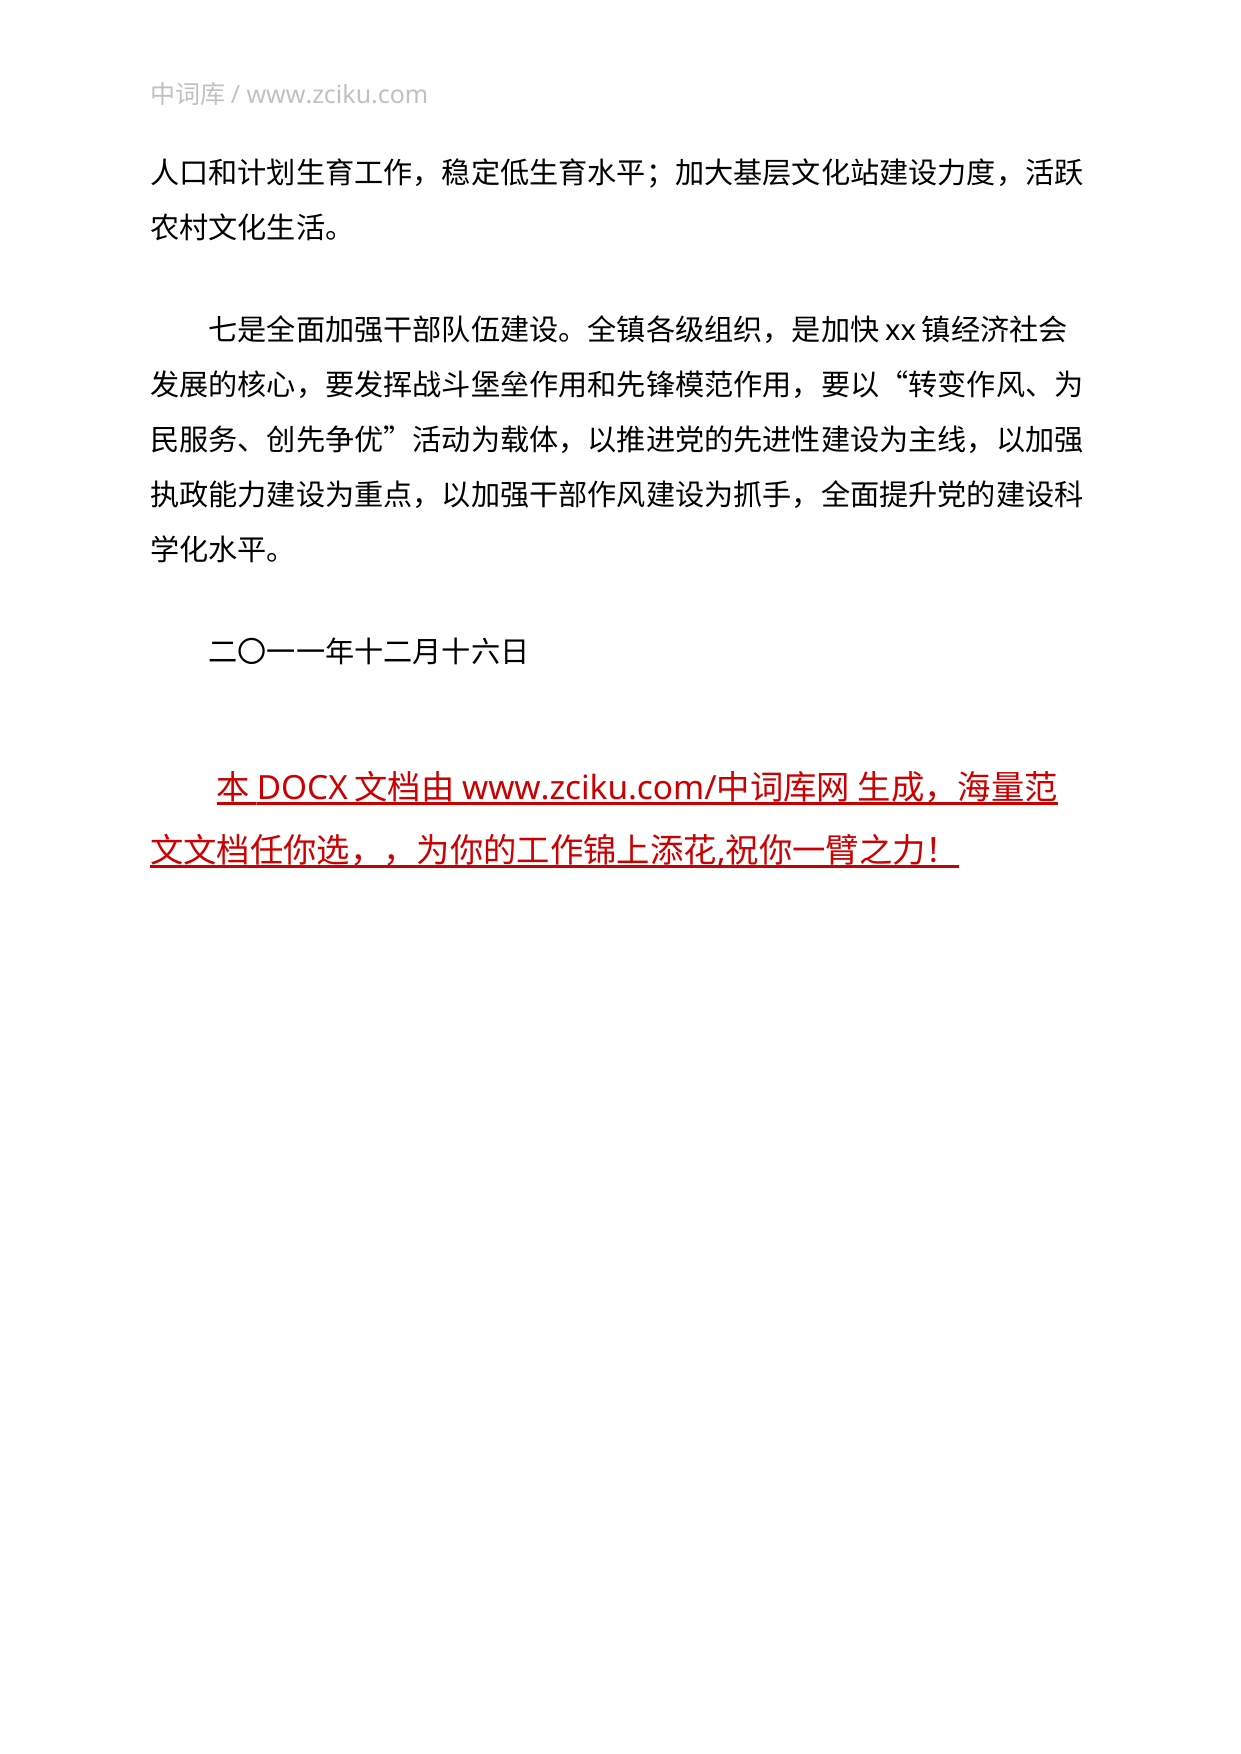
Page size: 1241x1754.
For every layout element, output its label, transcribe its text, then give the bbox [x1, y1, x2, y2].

text 二〇一一年十二月十六日 [150, 628, 1090, 670]
text 七是全面加强干部队伍建设。全镇各级组织，是加快xx镇经济社会发展的核心，要发挥战斗堡垒作用和先锋模范作用，要以“转变作风、为民服务、创先争优”活动为载体，以推进党的先进性建设为主线，以加强执政能力建设为重点，以加强干部作风建设为抓手，全面提升党的建设科学化水平。 [150, 307, 1090, 569]
text 本DOCX文档由 www.zciku.com/中词库网 生成，海量范文文档任你选，，为你的工作锦上添花,祝你一臂之力！ [150, 761, 1090, 872]
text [150, 150, 1090, 247]
